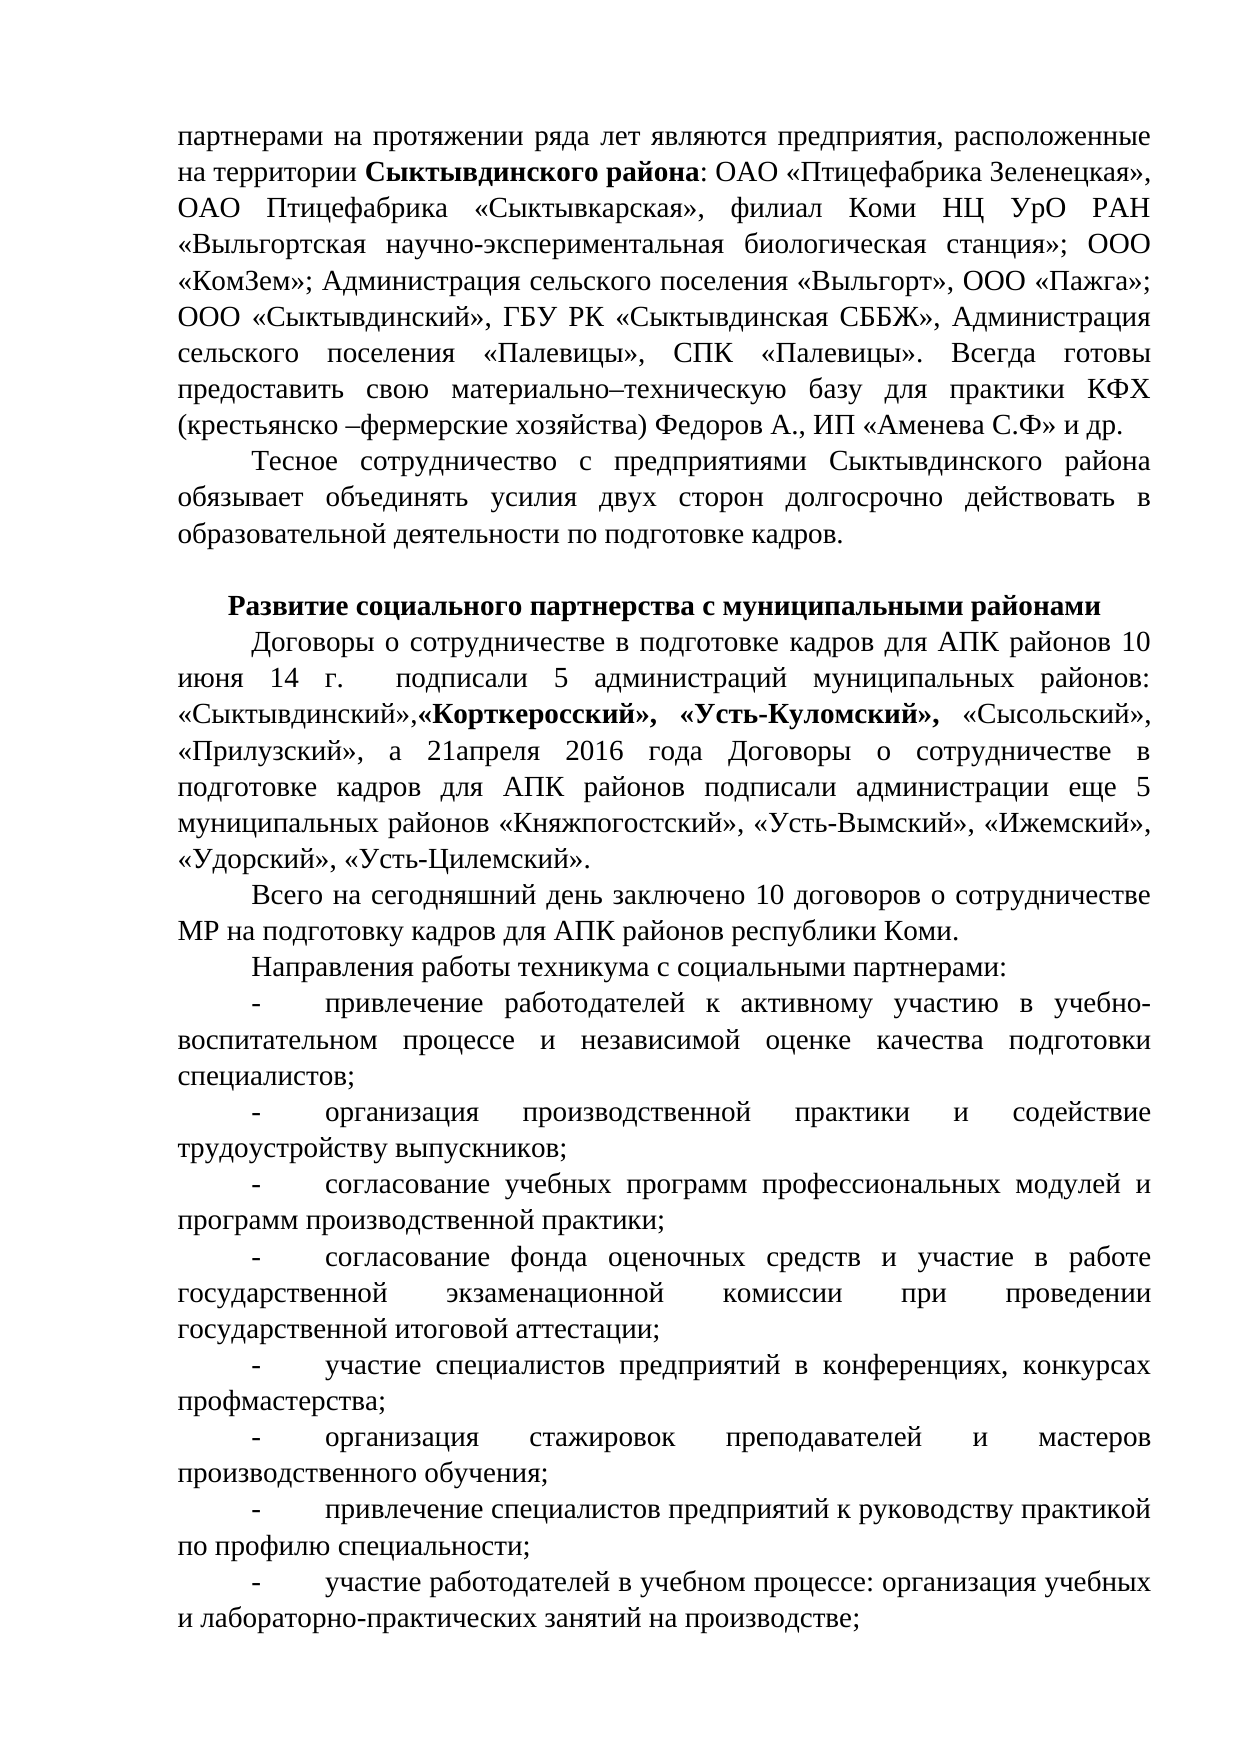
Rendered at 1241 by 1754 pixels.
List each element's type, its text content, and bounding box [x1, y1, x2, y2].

text - согласование учебных программ профессиональных модулей и программ производственной практики; [177, 1166, 1152, 1236]
text - согласование фонда оценочных средств и участие в работе государственной экзаменационной комиссии при проведении государственной итоговой аттестации; [177, 1239, 1152, 1344]
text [177, 118, 1152, 441]
text Развитие социального партнерства с муниципальными районами [177, 588, 1152, 622]
text Направления работы техникума с социальными партнерами: [177, 949, 1152, 983]
text - привлечение специалистов предприятий к руководству практикой по профилю специальности; [177, 1492, 1152, 1561]
text - участие работодателей в учебном процессе: организация учебных и лабораторно-практических занятий на производстве; [177, 1564, 1152, 1634]
text Всего на сегодняшний день заключено 10 договоров о сотрудничестве МР на подготовку кадров для АПК районов республики Коми. [177, 877, 1152, 947]
text - организация производственной практики и содействие трудоустройству выпускников; [177, 1094, 1152, 1164]
text Тесное сотрудничество с предприятиями Сыктывдинского района обязывает объединять усилия двух сторон долгосрочно действовать в образовательной деятельности по подготовке кадров. [177, 443, 1152, 549]
text - организация стажировок преподавателей и мастеров производственного обучения; [177, 1419, 1152, 1489]
text - участие специалистов предприятий в конференциях, конкурсах профмастерства; [177, 1347, 1152, 1417]
text Договоры о сотрудничестве в подготовке кадров для АПК районов 10 июня 14 г. подписали 5 администраций муниципальных районов: «Сыктывдинский»,«Корткеросский», «Усть-Куломский», «Сысольский», «Прилузский», а 21апреля 2016 года Договоры о сотрудничестве в подготовке кадров для АПК районов подписали администрации еще 5 муниципальных районов «Княжпогостский», «Усть-Вымский», «Ижемский», «Удорский», «Усть-Цилемский». [177, 624, 1152, 874]
text - привлечение работодателей к активному участию в учебно-воспитательном процессе и независимой оценке качества подготовки специалистов; [177, 986, 1152, 1091]
